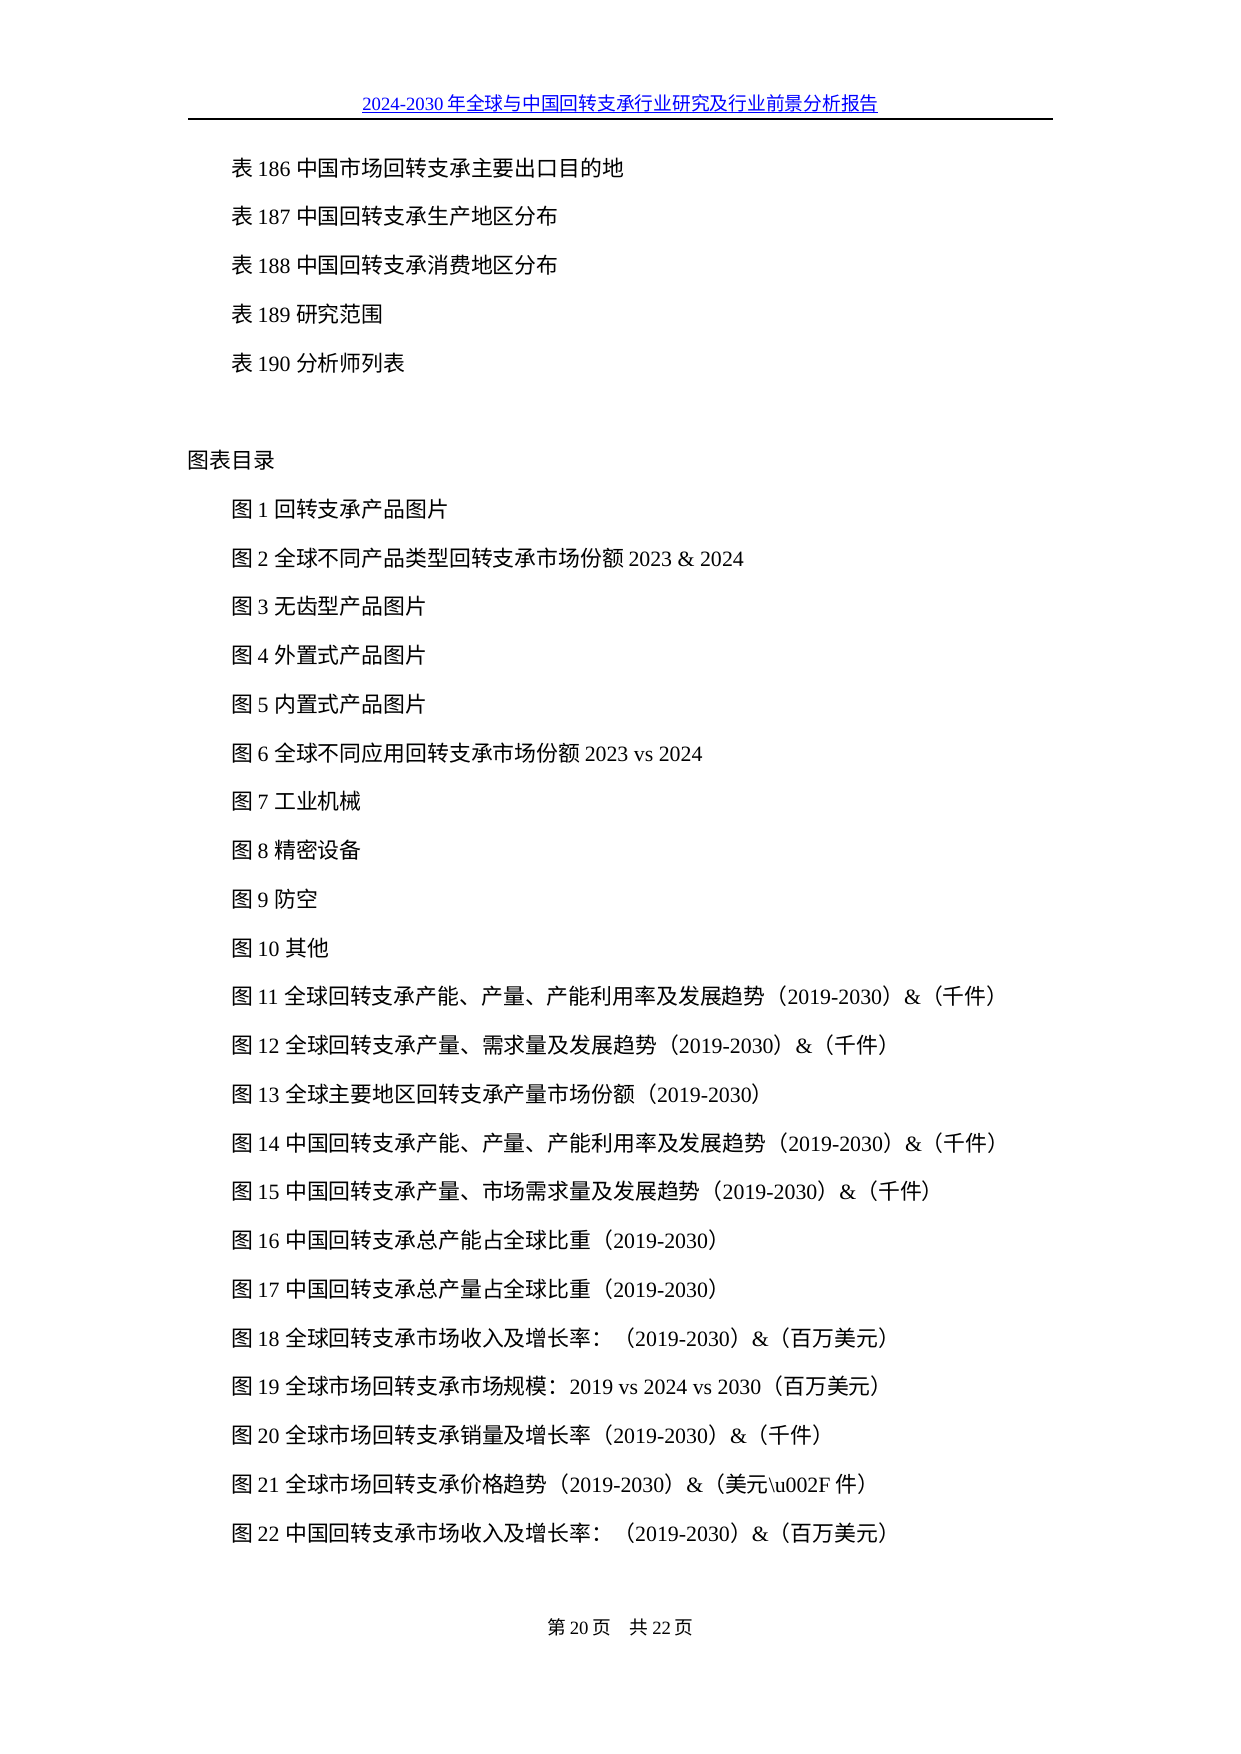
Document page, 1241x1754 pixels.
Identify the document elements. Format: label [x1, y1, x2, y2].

text [187, 150, 1053, 1548]
